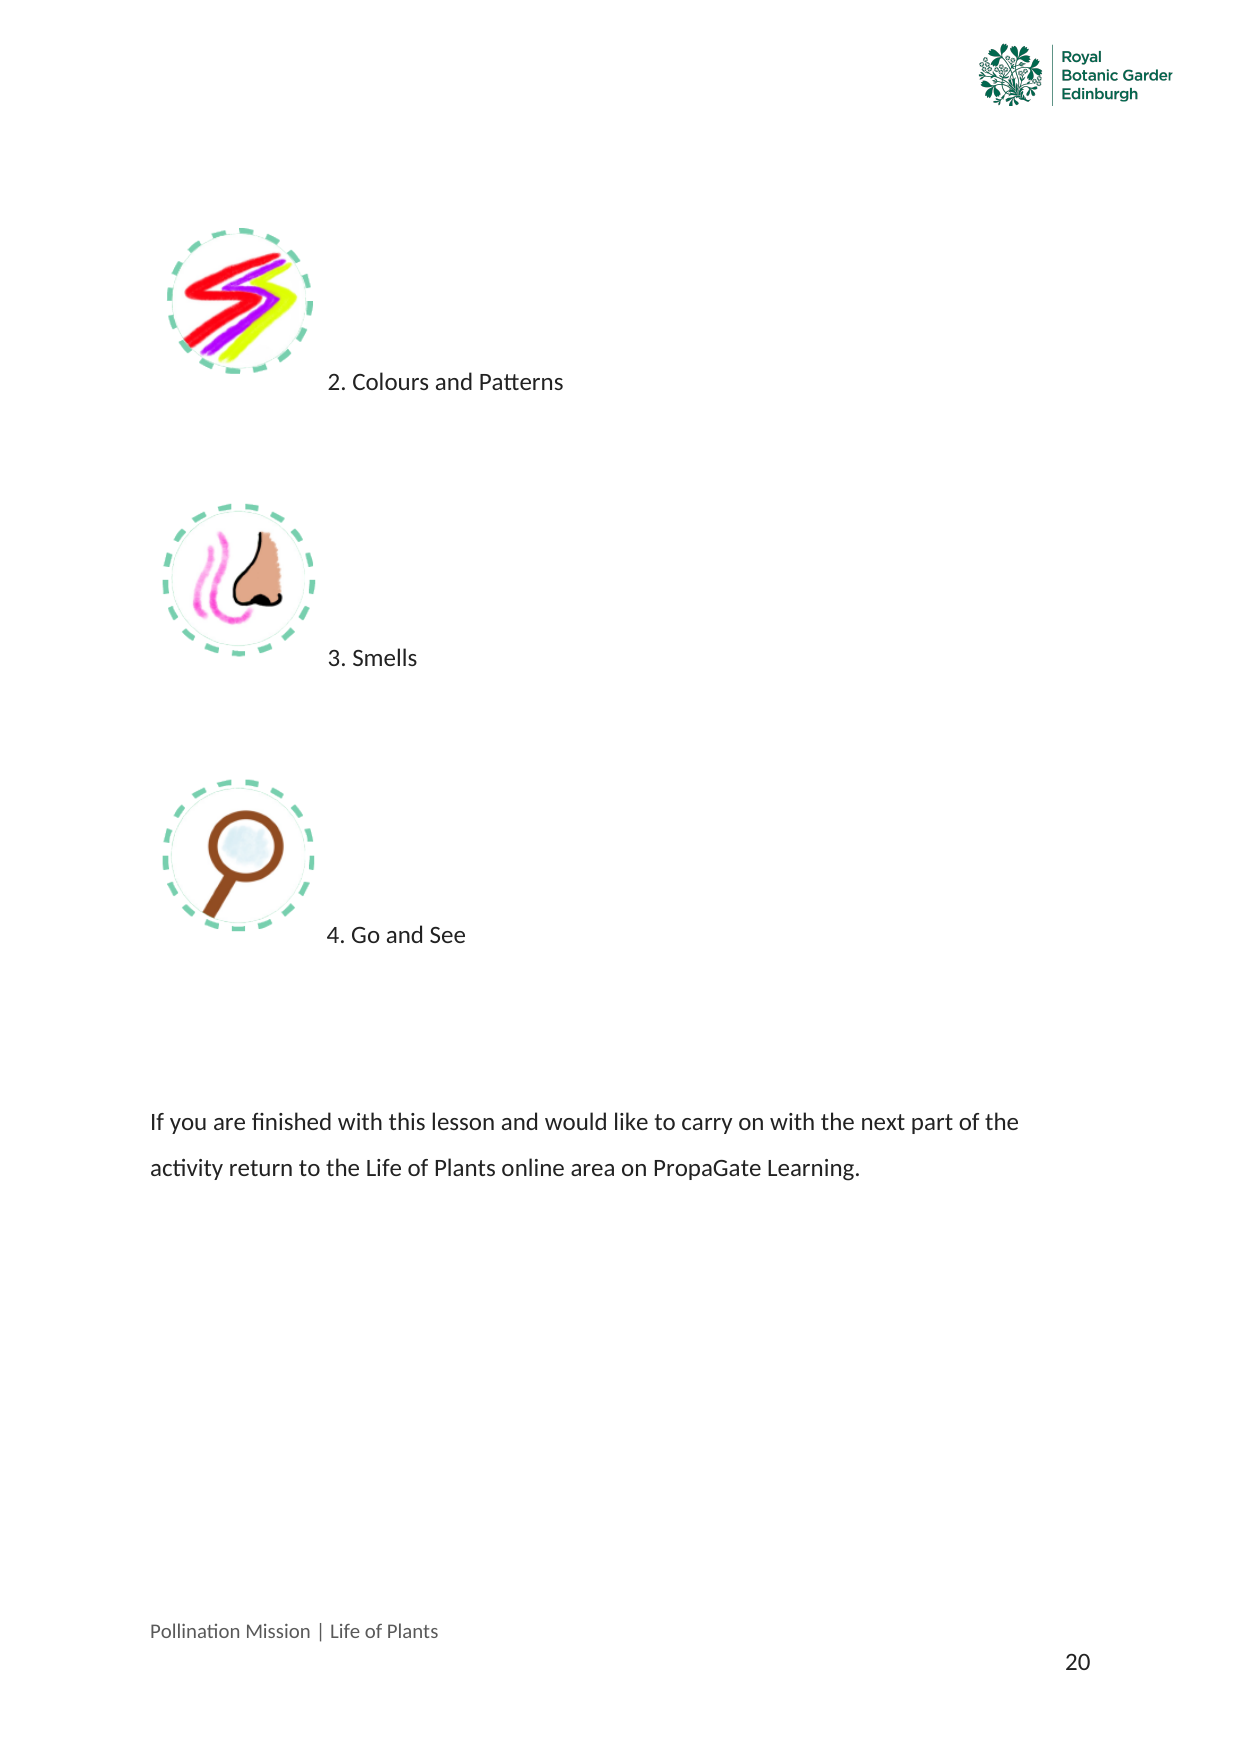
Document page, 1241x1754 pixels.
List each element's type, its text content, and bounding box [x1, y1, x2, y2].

text 2. Colours and Patterns [150, 212, 1090, 396]
picture [978, 43, 1173, 106]
picture [150, 490, 328, 667]
text 3. Smells [150, 490, 1090, 673]
text If you are ﬁnished with this lesson and would like to carry on with the next part of the activity return to the Life of Plants online area on PropaGate Learning. [150, 1107, 1090, 1183]
picture [150, 212, 328, 390]
picture [150, 767, 327, 944]
text 4. Go and See [150, 767, 1090, 950]
